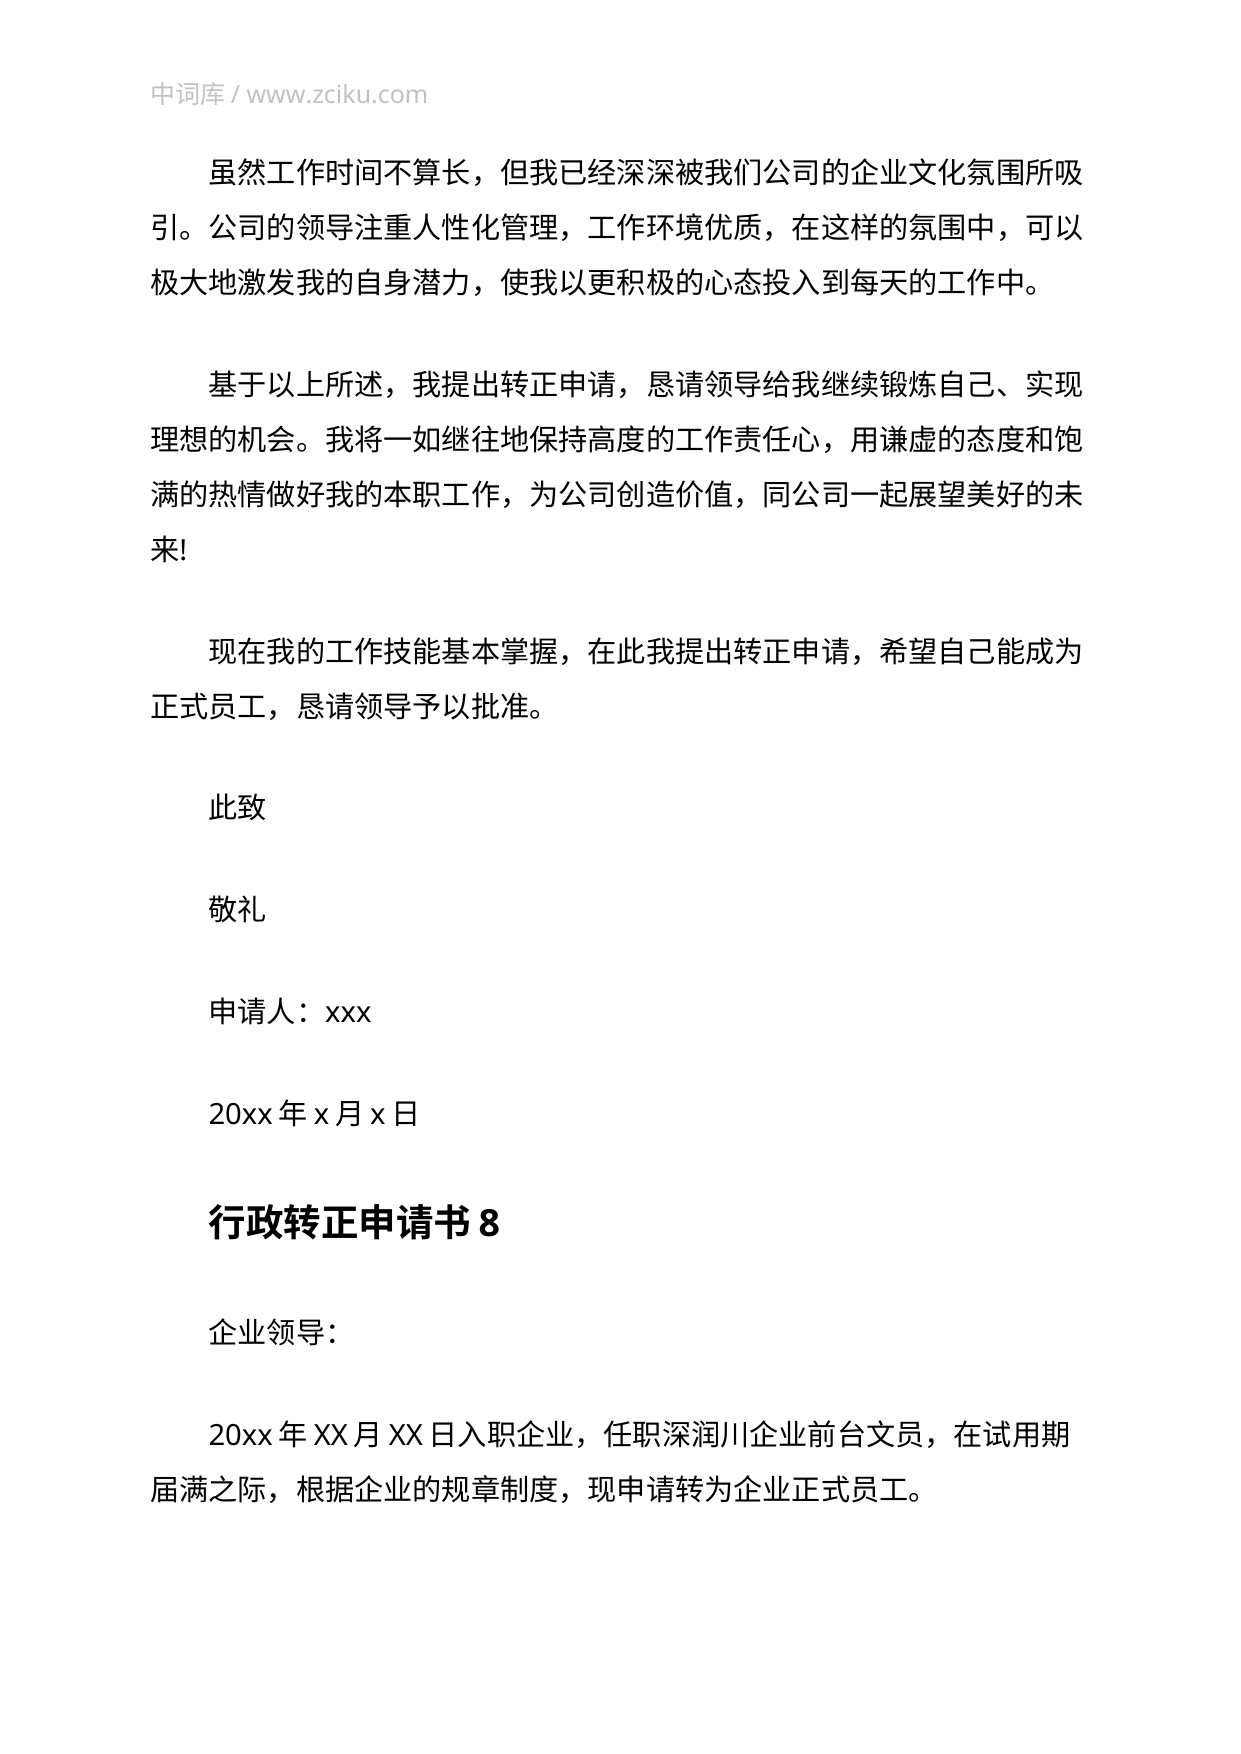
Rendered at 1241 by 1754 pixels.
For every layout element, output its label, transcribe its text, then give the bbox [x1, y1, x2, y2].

text 基于以上所述，我提出转正申请，恳请领导给我继续锻炼自己、实现理想的机会。我将一如继往地保持高度的工作责任心，用谦虚的态度和饱满的热情做好我的本职工作，为公司创造价值，同公司一起展望美好的未来! [150, 362, 1090, 569]
text 虽然工作时间不算长，但我已经深深被我们公司的企业文化氛围所吸引。公司的领导注重人性化管理，工作环境优质，在这样的氛围中，可以极大地激发我的自身潜力，使我以更积极的心态投入到每天的工作中。 [150, 150, 1090, 302]
text 敬礼 [150, 887, 1090, 929]
text 企业领导： [150, 1310, 1090, 1352]
text 20xx年XX月XX日入职企业，任职深润川企业前台文员，在试用期届满之际，根据企业的规章制度，现申请转为企业正式员工。 [150, 1412, 1090, 1509]
text 20xx年x月x日 [150, 1090, 1090, 1133]
text 现在我的工作技能基本掌握，在此我提出转正申请，希望自己能成为正式员工，恳请领导予以批准。 [150, 628, 1090, 725]
text 行政转正申请书8 [150, 1192, 1090, 1247]
text 申请人：xxx [150, 988, 1090, 1031]
text 此致 [150, 785, 1090, 827]
